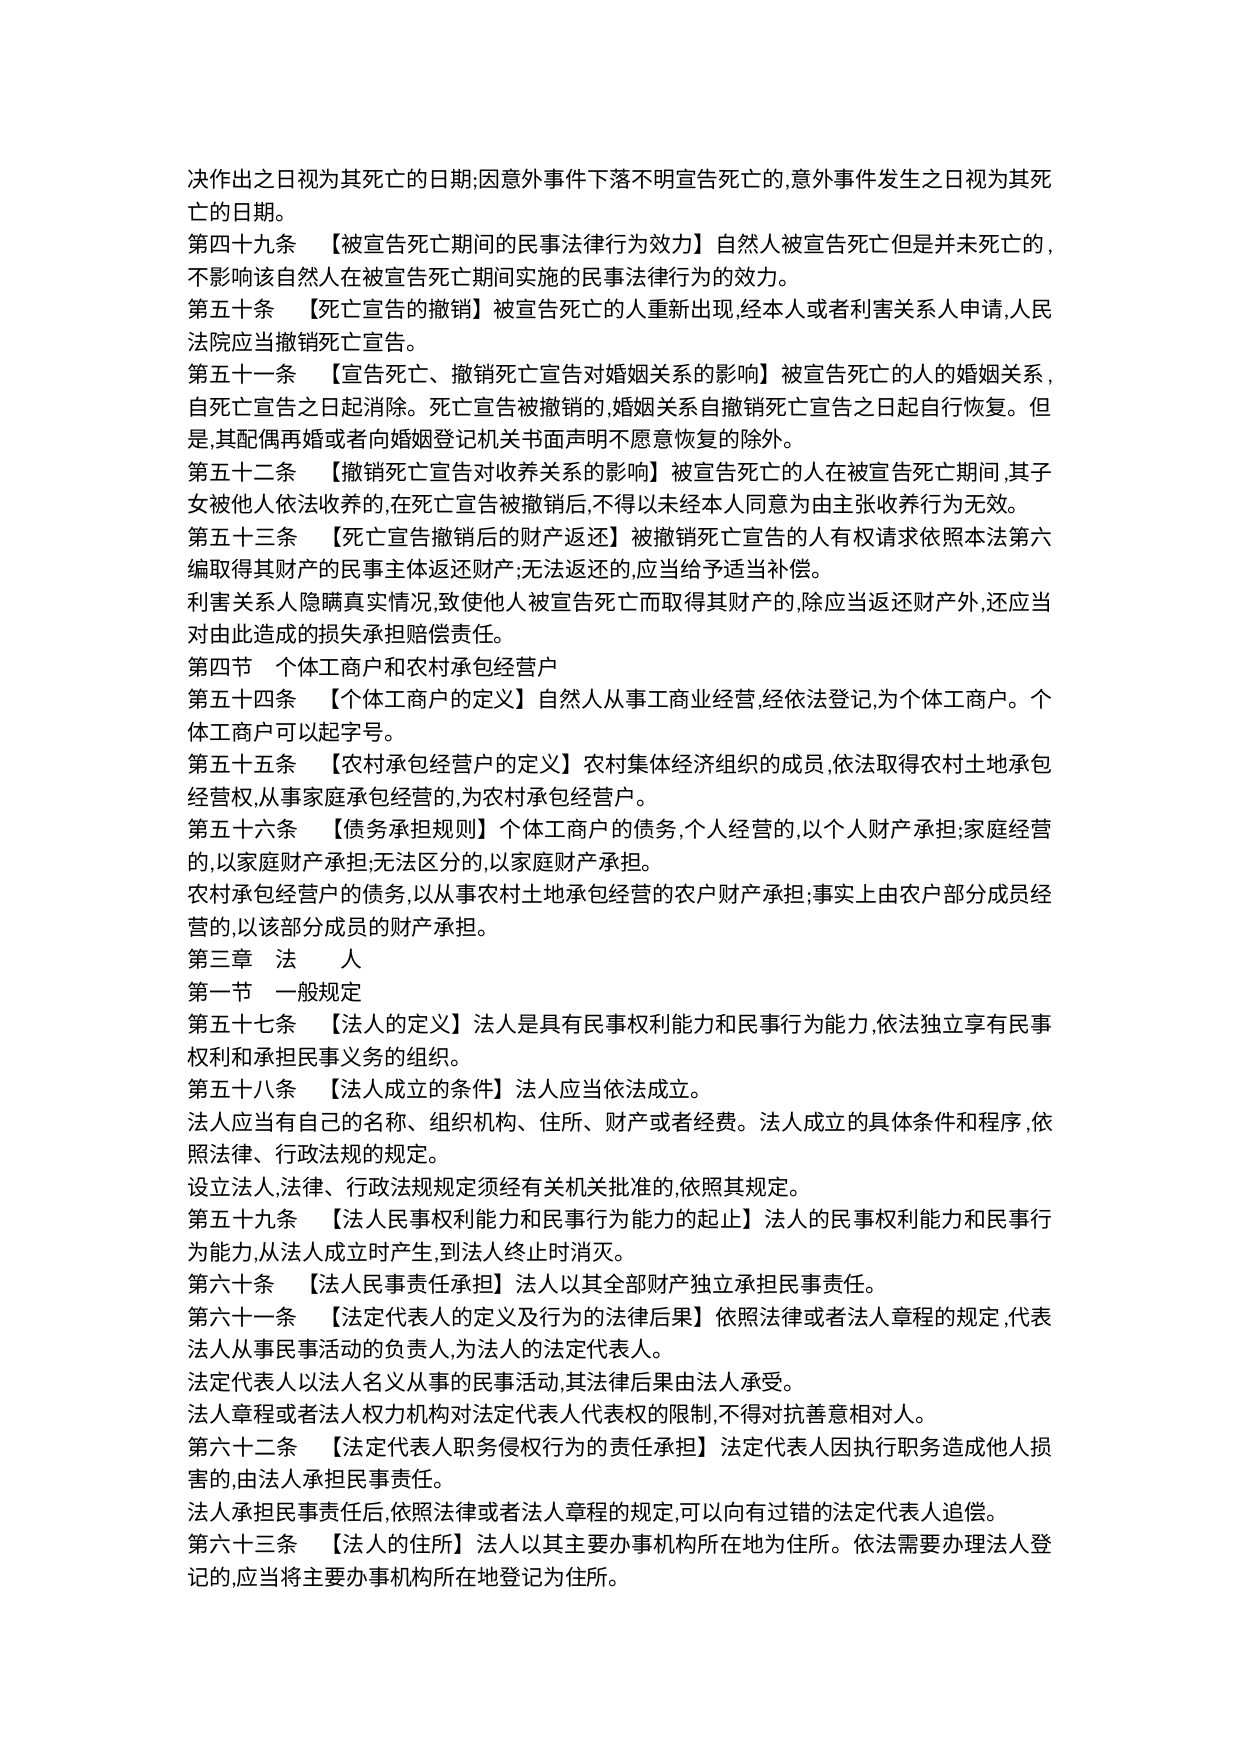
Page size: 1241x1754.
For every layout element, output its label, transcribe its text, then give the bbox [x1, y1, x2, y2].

text 第五十五条 【农村承包经营户的定义】农村集体经济组织的成员,依法取得农村土地承包经营权,从事家庭承包经营的,为农村承包经营户。 [187, 747, 1053, 812]
text 第一节 一般规定 [187, 974, 1053, 1007]
text 第五十三条 【死亡宣告撤销后的财产返还】被撤销死亡宣告的人有权请求依照本法第六编取得其财产的民事主体返还财产;无法返还的,应当给予适当补偿。 [187, 519, 1053, 584]
text 法人应当有自己的名称、组织机构、住所、财产或者经费。法人成立的具体条件和程序,依照法律、行政法规的规定。 [187, 1104, 1053, 1169]
text 第六十二条 【法定代表人职务侵权行为的责任承担】法定代表人因执行职务造成他人损害的,由法人承担民事责任。 [187, 1429, 1053, 1494]
text 第五十六条 【债务承担规则】个体工商户的债务,个人经营的,以个人财产承担;家庭经营的,以家庭财产承担;无法区分的,以家庭财产承担。 [187, 812, 1053, 877]
text 第五十一条 【宣告死亡、撤销死亡宣告对婚姻关系的影响】被宣告死亡的人的婚姻关系,自死亡宣告之日起消除。死亡宣告被撤销的,婚姻关系自撤销死亡宣告之日起自行恢复。但是,其配偶再婚或者向婚姻登记机关书面声明不愿意恢复的除外。 [187, 357, 1053, 454]
text 法定代表人以法人名义从事的民事活动,其法律后果由法人承受。 [187, 1364, 1053, 1397]
text 第六十三条 【法人的住所】法人以其主要办事机构所在地为住所。依法需要办理法人登记的,应当将主要办事机构所在地登记为住所。 [187, 1527, 1053, 1592]
text 利害关系人隐瞒真实情况,致使他人被宣告死亡而取得其财产的,除应当返还财产外,还应当对由此造成的损失承担赔偿责任。 [187, 584, 1053, 649]
text 第三章 法 人 [187, 942, 1053, 974]
text 设立法人,法律、行政法规规定须经有关机关批准的,依照其规定。 [187, 1169, 1053, 1202]
text 第五十条 【死亡宣告的撤销】被宣告死亡的人重新出现,经本人或者利害关系人申请,人民法院应当撤销死亡宣告。 [187, 292, 1053, 357]
text 第五十四条 【个体工商户的定义】自然人从事工商业经营,经依法登记,为个体工商户。个体工商户可以起字号。 [187, 682, 1053, 747]
text 法人承担民事责任后,依照法律或者法人章程的规定,可以向有过错的法定代表人追偿。 [187, 1494, 1053, 1527]
text 法人章程或者法人权力机构对法定代表人代表权的限制,不得对抗善意相对人。 [187, 1397, 1053, 1429]
text 第五十八条 【法人成立的条件】法人应当依法成立。 [187, 1072, 1053, 1104]
text 第五十七条 【法人的定义】法人是具有民事权利能力和民事行为能力,依法独立享有民事权利和承担民事义务的组织。 [187, 1007, 1053, 1072]
text 第四十九条 【被宣告死亡期间的民事法律行为效力】自然人被宣告死亡但是并未死亡的,不影响该自然人在被宣告死亡期间实施的民事法律行为的效力。 [187, 227, 1053, 292]
text 农村承包经营户的债务,以从事农村土地承包经营的农户财产承担;事实上由农户部分成员经营的,以该部分成员的财产承担。 [187, 877, 1053, 942]
text 第六十一条 【法定代表人的定义及行为的法律后果】依照法律或者法人章程的规定,代表法人从事民事活动的负责人,为法人的法定代表人。 [187, 1299, 1053, 1364]
text 第五十二条 【撤销死亡宣告对收养关系的影响】被宣告死亡的人在被宣告死亡期间,其子女被他人依法收养的,在死亡宣告被撤销后,不得以未经本人同意为由主张收养行为无效。 [187, 454, 1053, 519]
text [187, 162, 1053, 227]
text 第四节 个体工商户和农村承包经营户 [187, 649, 1053, 682]
text 第五十九条 【法人民事权利能力和民事行为能力的起止】法人的民事权利能力和民事行为能力,从法人成立时产生,到法人终止时消灭。 [187, 1202, 1053, 1267]
text 第六十条 【法人民事责任承担】法人以其全部财产独立承担民事责任。 [187, 1267, 1053, 1299]
